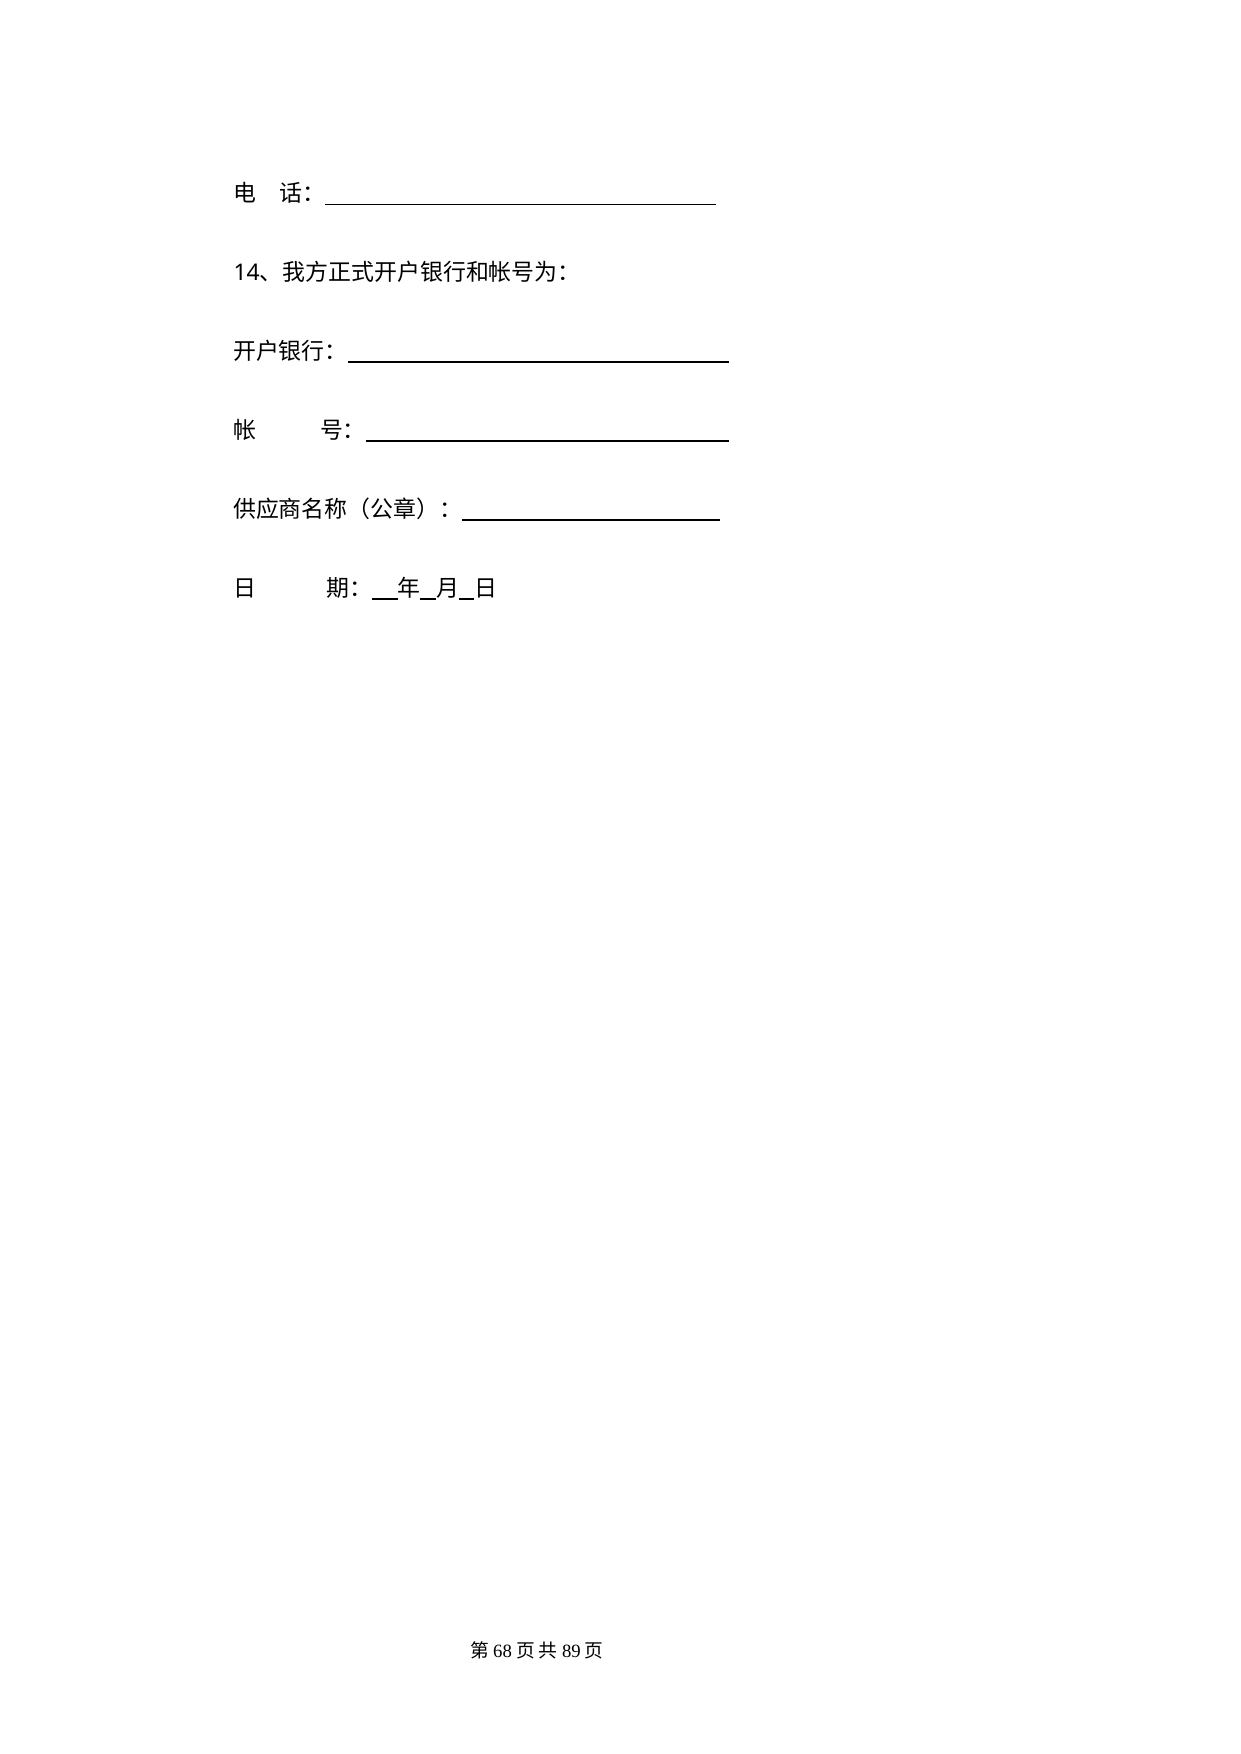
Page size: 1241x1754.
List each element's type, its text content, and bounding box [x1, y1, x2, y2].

text 开户银行： [187, 318, 1053, 381]
text 供应商名称（公章）： [187, 476, 1053, 538]
text 电 话： [187, 161, 1053, 223]
text 14、我方正式开户银行和帐号为： [187, 239, 1053, 302]
text 帐 号： [187, 397, 1053, 459]
text 日 期： 年 月 日 [187, 555, 1053, 617]
